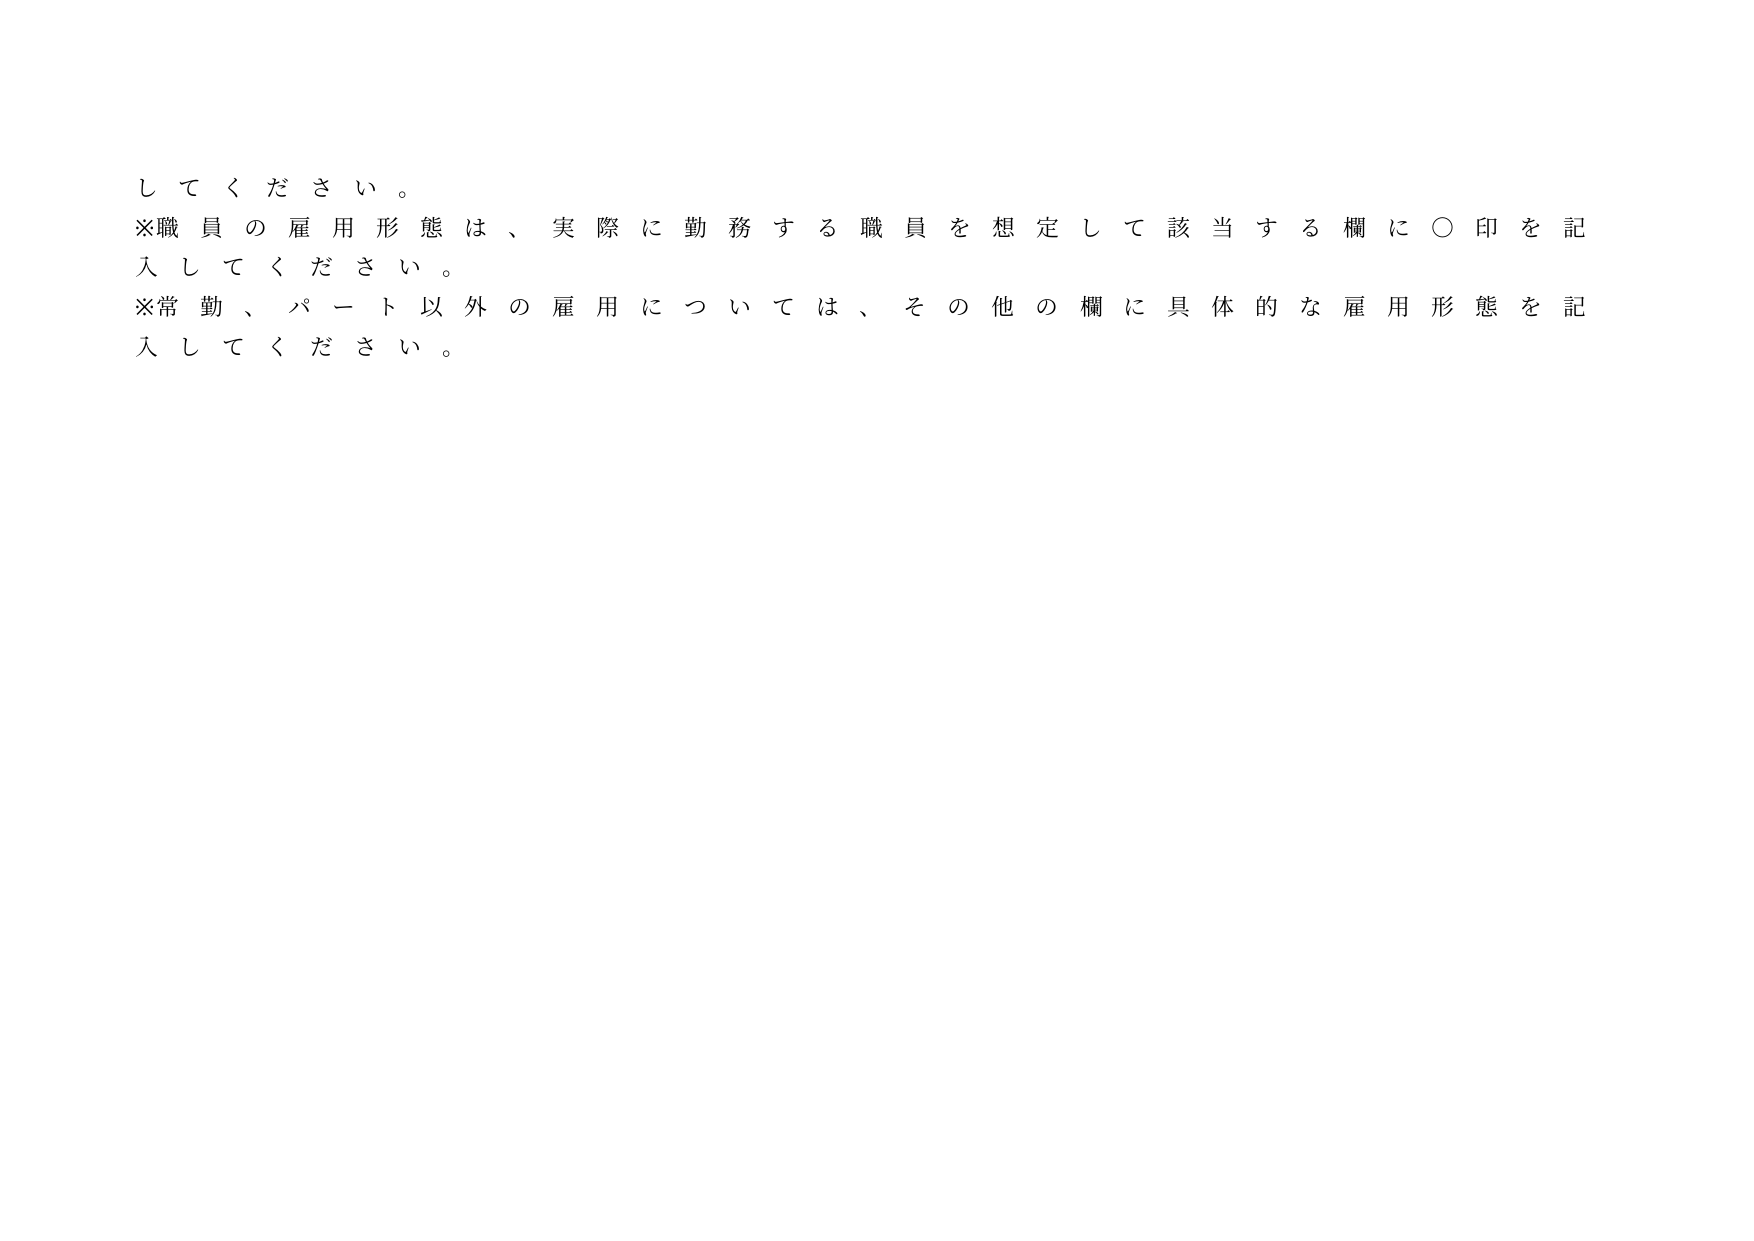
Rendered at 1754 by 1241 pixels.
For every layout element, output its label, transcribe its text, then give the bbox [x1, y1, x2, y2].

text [135, 167, 1607, 206]
text ※常勤、パート以外の雇用については、その他の欄に具体的な雇用形態を記入してください。 [135, 286, 1607, 365]
text ※職員の雇用形態は、実際に勤務する職員を想定して該当する欄に○印を記入してください。 [135, 206, 1607, 286]
